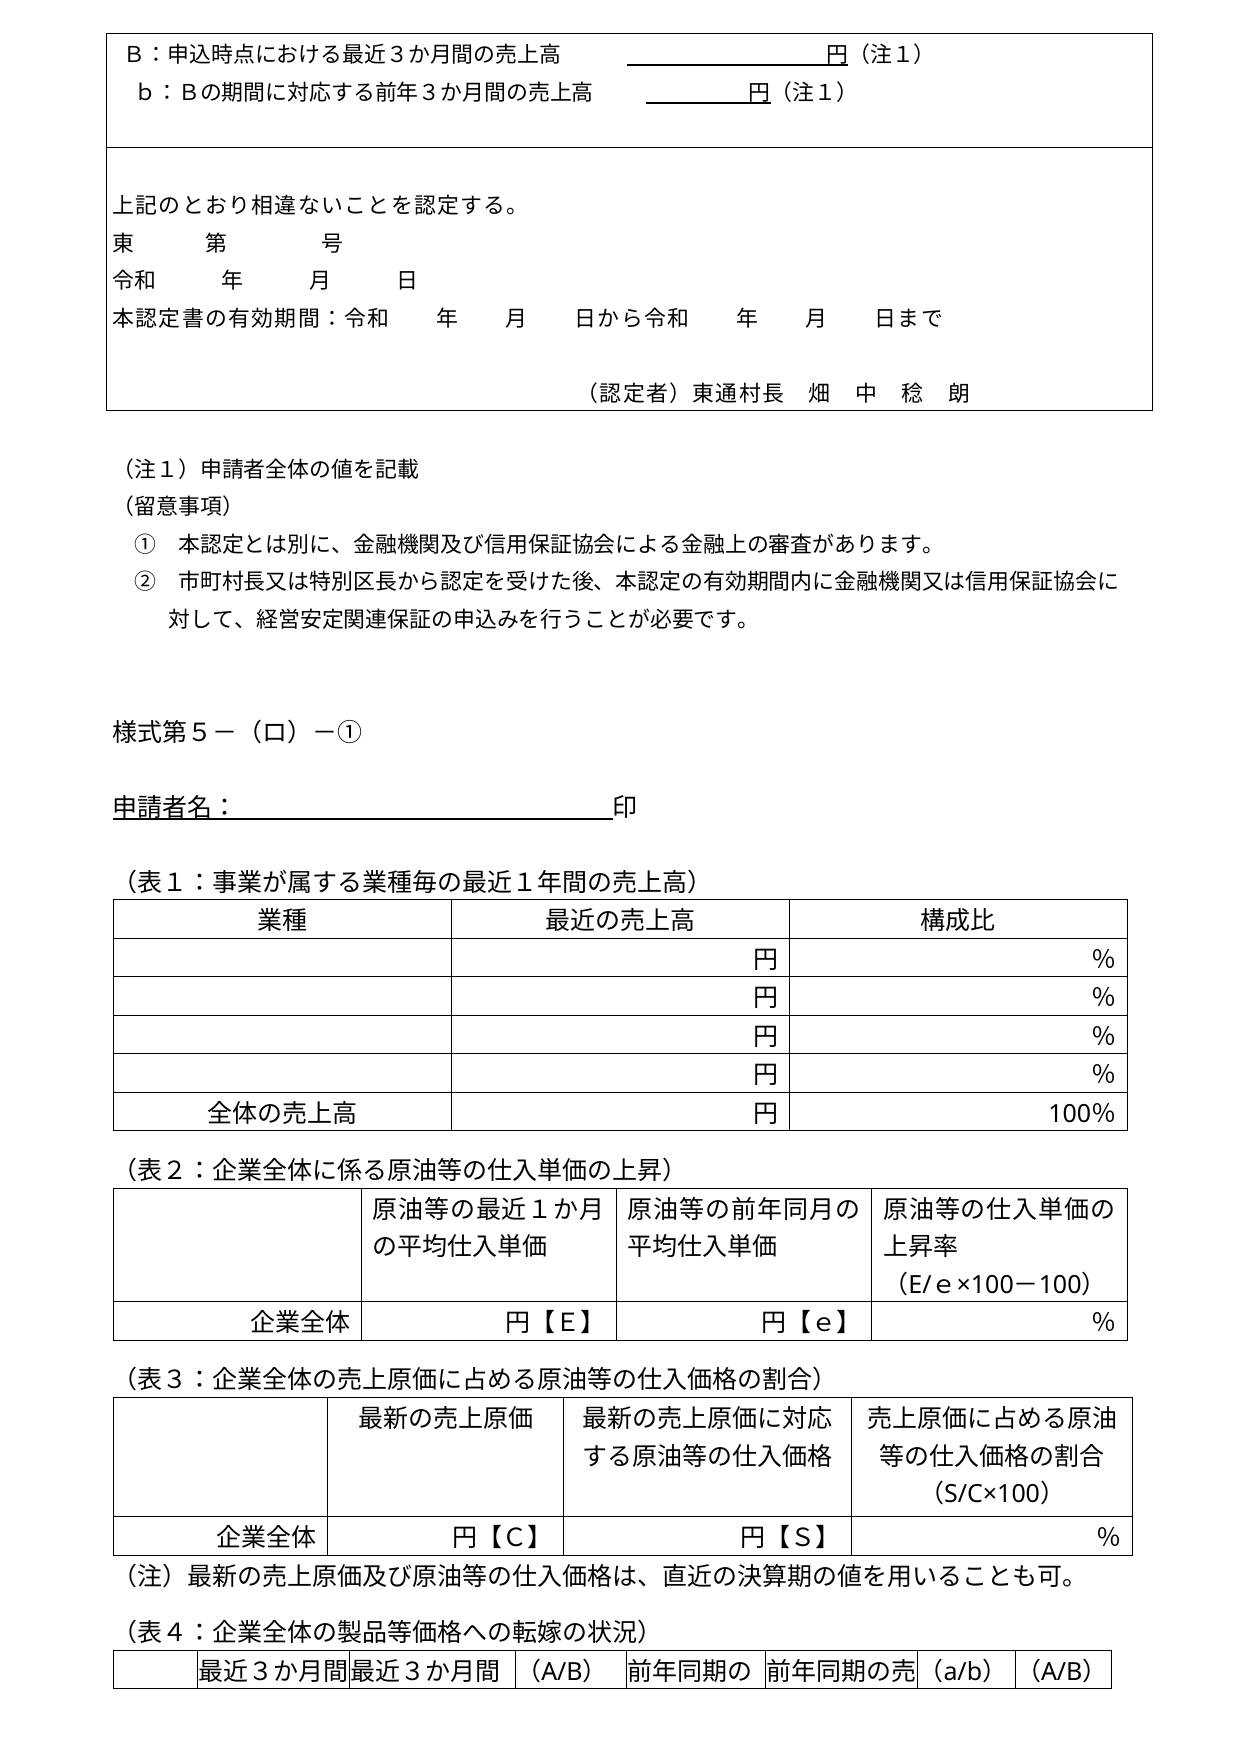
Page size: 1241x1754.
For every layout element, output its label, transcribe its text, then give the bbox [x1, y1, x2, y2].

text （注１）申請者全体の値を記載 [112, 449, 1128, 486]
table_cell 円 [452, 1016, 789, 1053]
table_header [114, 1651, 197, 1688]
text 様式第５－（ロ）－① [112, 711, 1128, 749]
table_cell 企業全体 [114, 1517, 327, 1555]
table_header 原油等の仕入単価の上昇率 （E/ｅ×100－100） [872, 1189, 1127, 1301]
table_header （A/B）－（a/b）＝Ｐ [1016, 1651, 1111, 1688]
table_cell 円 [452, 977, 789, 1014]
table_header 原油等の前年同月の平均仕入単価 [617, 1189, 871, 1301]
text （表３：企業全体の売上原価に占める原油等の仕入価格の割合） [112, 1359, 1128, 1397]
table_cell [114, 1016, 451, 1053]
table_cell [114, 1054, 451, 1092]
text （表１：事業が属する業種毎の最近１年間の売上高） [112, 861, 1128, 899]
text （注）最新の売上原価及び原油等の仕入価格は、直近の決算期の値を用いることも可。 [112, 1556, 1128, 1593]
table_cell 円【Ｅ】 [362, 1302, 616, 1339]
table_cell 円 [452, 1054, 789, 1092]
table_header 最新の売上原価 [328, 1398, 563, 1516]
table_cell ％ [852, 1517, 1132, 1555]
text ① 本認定とは別に、金融機関及び信用保証協会による金融上の審査があります。 [112, 524, 1128, 561]
text （留意事項） [112, 486, 1128, 524]
text （表４：企業全体の製品等価格への転嫁の状況） [112, 1612, 1128, 1649]
table_cell 円 [452, 939, 789, 976]
table_cell [114, 977, 451, 1014]
table_cell ％ [790, 977, 1127, 1014]
table_cell ％ [790, 1054, 1127, 1092]
table_cell ％ [790, 1016, 1127, 1053]
table_cell 企業全体 [114, 1302, 361, 1339]
table_header 最近の売上高 [452, 900, 789, 937]
table_cell 円【Ｓ】 [564, 1517, 851, 1555]
table_cell 円【Ｃ】 [328, 1517, 563, 1555]
table_cell 円【ｅ】 [617, 1302, 871, 1339]
table_cell 100％ [790, 1093, 1127, 1130]
table_cell ％ [872, 1302, 1127, 1339]
table_header 原油等の最近１か月の平均仕入単価 [362, 1189, 616, 1301]
table_header 最近３か月間の原油等の仕入価格 [198, 1651, 349, 1688]
table_header （a/b） [918, 1651, 1015, 1688]
table_cell ％ [790, 939, 1127, 976]
table_header 業種 [114, 900, 451, 937]
table_cell 全体の売上高 [114, 1093, 451, 1130]
text ② 市町村長又は特別区長から認定を受けた後、本認定の有効期間内に金融機関又は信用保証協会に対して、経営安定関連保証の申込みを行うことが必要です。 [112, 561, 1128, 636]
table_header 構成比 [790, 900, 1127, 937]
table_cell 上記のとおり相違ないことを認定する。 東 第 号 令和 年 月 日 本認定書の有効期間：令和 年 月 日から令和 年 月 日まで （認定者）東通村長 畑 中 稔 朗 [107, 148, 1152, 410]
table_cell [114, 939, 451, 976]
table_header [114, 1189, 361, 1301]
table_header 最近３か月間の売上高 [350, 1651, 515, 1688]
table_header 前年同期の売上高 [766, 1651, 917, 1688]
table_header （A/B） [516, 1651, 626, 1688]
table_header 前年同期の原油等の仕入価格 [627, 1651, 765, 1688]
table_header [107, 34, 1152, 147]
table_header [114, 1398, 327, 1516]
text 申請者名： 印 [112, 786, 1128, 824]
table_cell 円 [452, 1093, 789, 1130]
text （表２：企業全体に係る原油等の仕入単価の上昇） [112, 1150, 1128, 1187]
table_header 最新の売上原価に対応する原油等の仕入価格 [564, 1398, 851, 1516]
table_header 売上原価に占める原油等の仕入価格の割合 （S/C×100） [852, 1398, 1132, 1516]
